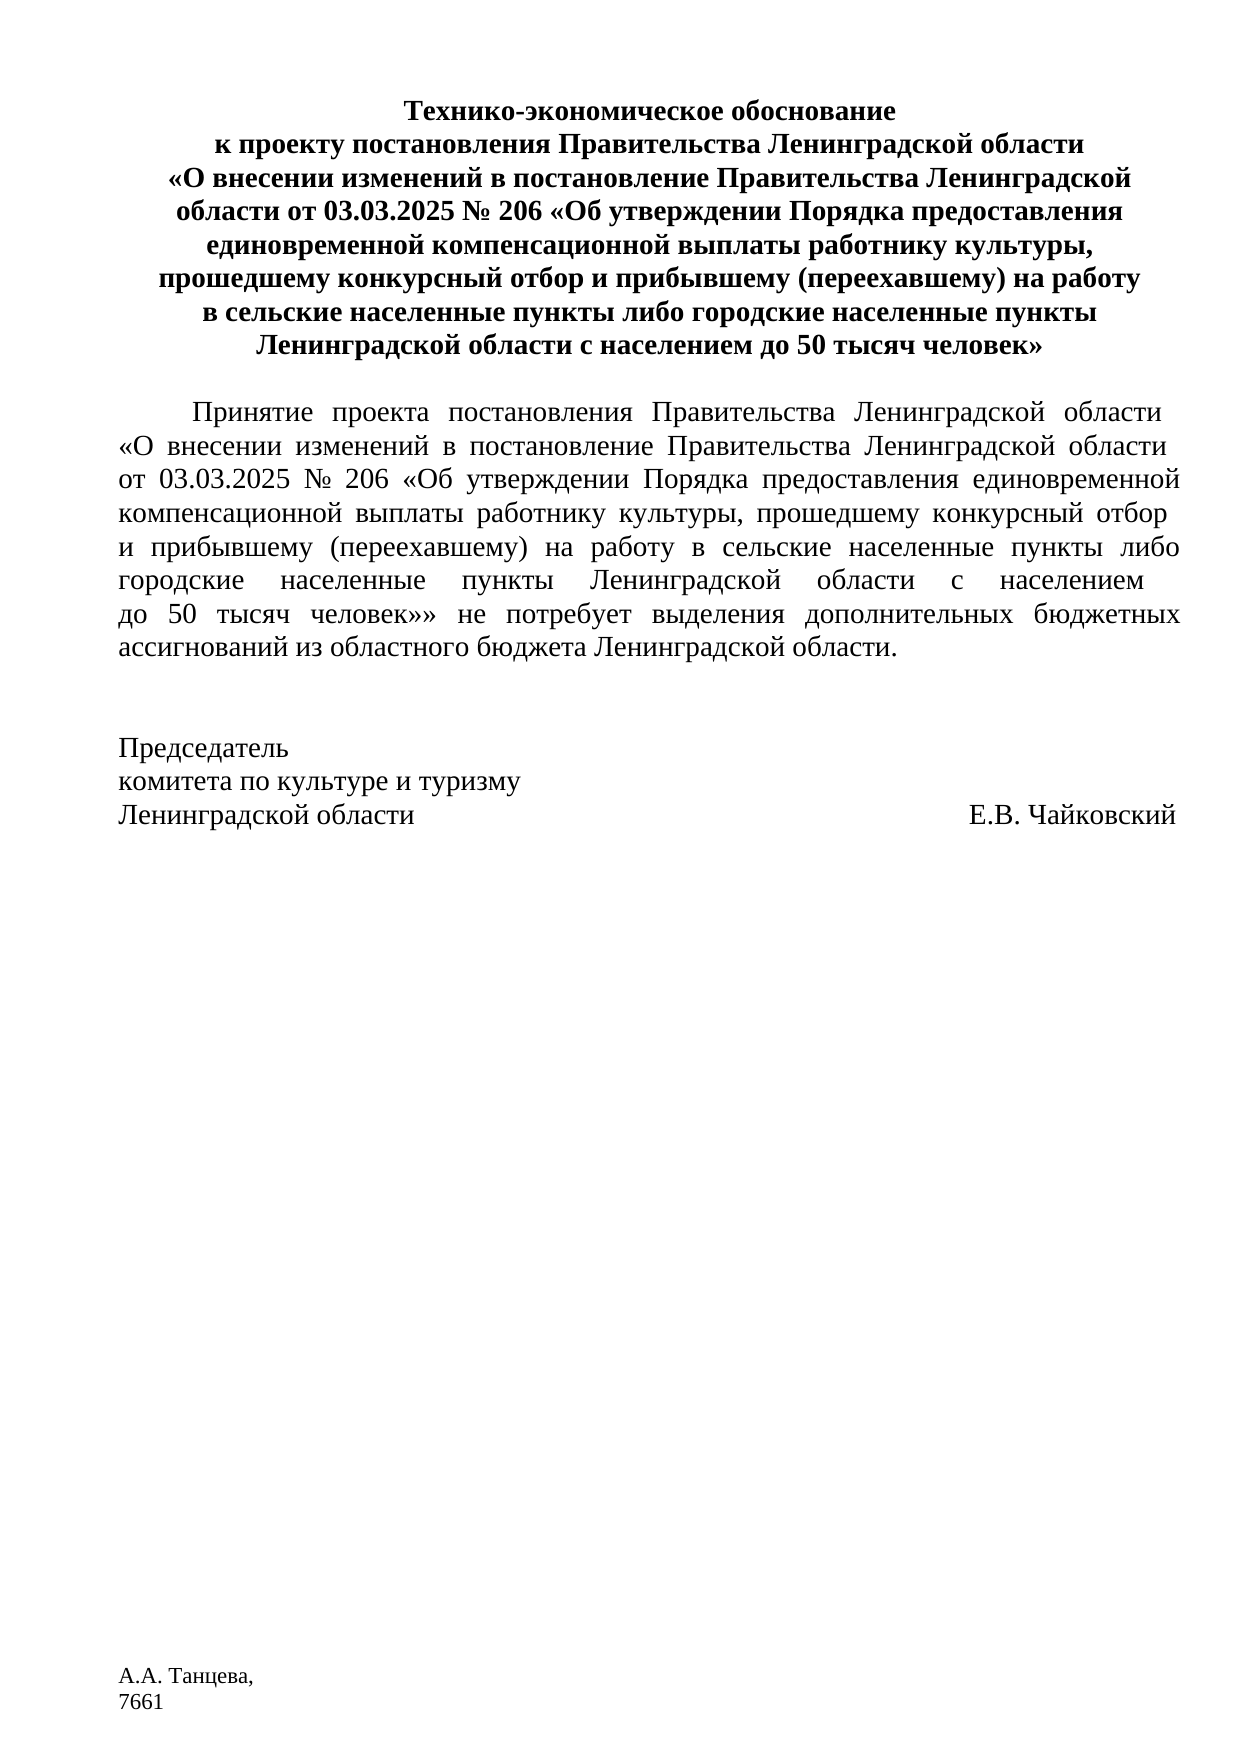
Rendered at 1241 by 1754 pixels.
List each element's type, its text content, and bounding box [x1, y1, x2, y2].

text Принятие проекта постановления Правительства Ленинградской области «О внесении изменений в постановление Правительства Ленинградской области от 03.03.2025 № 206 «Об утверждении Порядка предоставления единовременной компенсационной выплаты работнику культуры, прошедшему конкурсный отбор и прибывшему (переехавшему) на работу в сельские населенные пункты либо городские населенные пункты Ленинградской области с населением до 50 тысяч человек»» не потребует выделения дополнительных бюджетных ассигнований из областного бюджета Ленинградской области. [118, 394, 1181, 663]
text комитета по культуре и туризму [118, 763, 1181, 797]
text А.А. Танцева, [118, 1662, 1181, 1688]
text Председатель [118, 730, 1181, 763]
text Технико-экономическое обоснование [118, 93, 1181, 126]
text Ленинградской области Е.В. Чайковский [118, 797, 1181, 831]
text в сельские населенные пункты либо городские населенные пункты Ленинградской области с населением до 50 тысяч человек» [118, 294, 1181, 361]
text «О внесении изменений в постановление Правительства Ленинградской области от 03.03.2025 № 206 «Об утверждении Порядка предоставления единовременной компенсационной выплаты работнику культуры, прошедшему конкурсный отбор и прибывшему (переехавшему) на работу [118, 160, 1181, 294]
text к проекту постановления Правительства Ленинградской области [118, 126, 1181, 160]
text 7661 [118, 1688, 1181, 1715]
